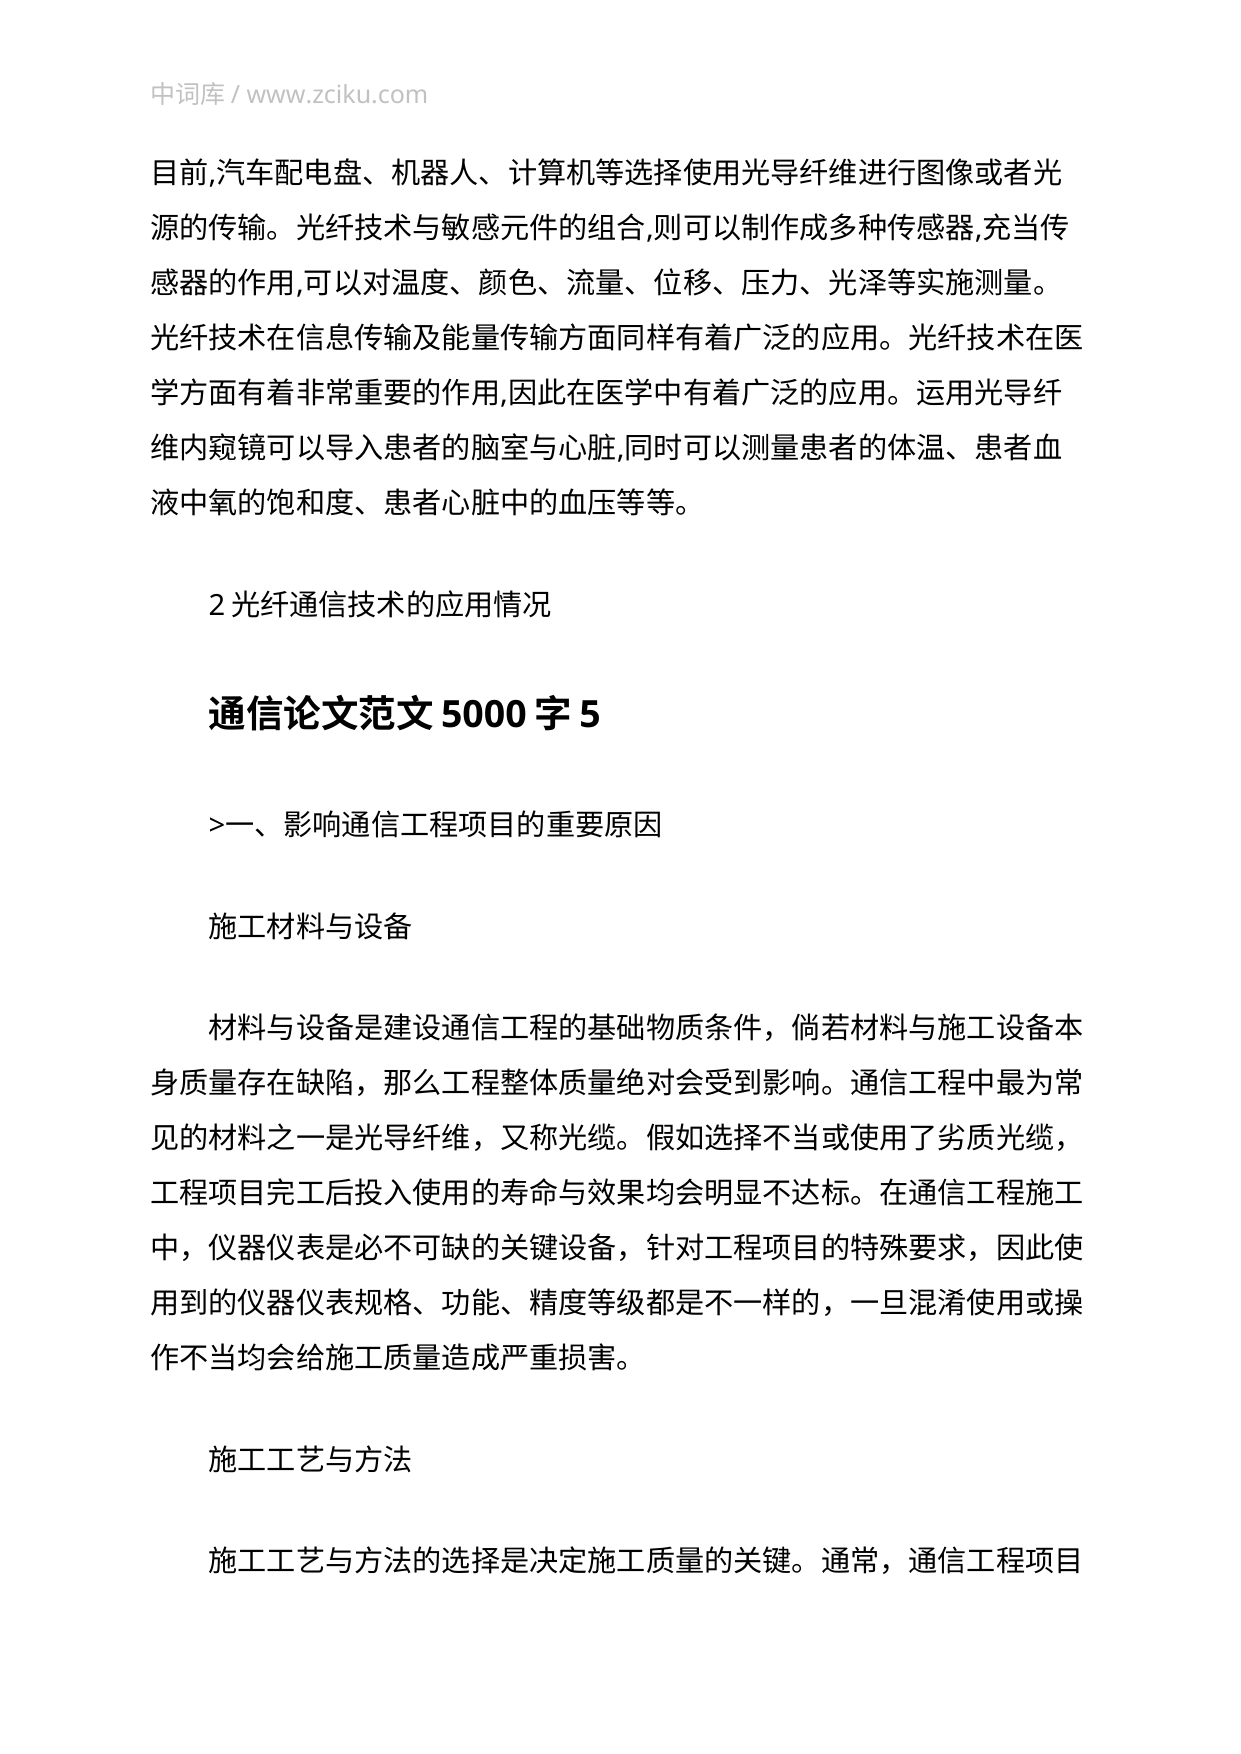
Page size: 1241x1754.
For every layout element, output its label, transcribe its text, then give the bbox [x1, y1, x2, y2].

text 材料与设备是建设通信工程的基础物质条件，倘若材料与施工设备本身质量存在缺陷，那么工程整体质量绝对会受到影响。通信工程中最为常见的材料之一是光导纤维，又称光缆。假如选择不当或使用了劣质光缆，工程项目完工后投入使用的寿命与效果均会明显不达标。在通信工程施工中，仪器仪表是必不可缺的关键设备，针对工程项目的特殊要求，因此使用到的仪器仪表规格、功能、精度等级都是不一样的，一旦混淆使用或操作不当均会给施工质量造成严重损害。 [150, 1005, 1090, 1377]
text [150, 1538, 1090, 1580]
text 2光纤通信技术的应用情况 [150, 582, 1090, 624]
text 施工工艺与方法 [150, 1436, 1090, 1478]
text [150, 150, 1090, 522]
text 通信论文范文5000字5 [150, 684, 1090, 738]
text 施工材料与设备 [150, 903, 1090, 946]
text >一、影响通信工程项目的重要原因 [150, 801, 1090, 844]
